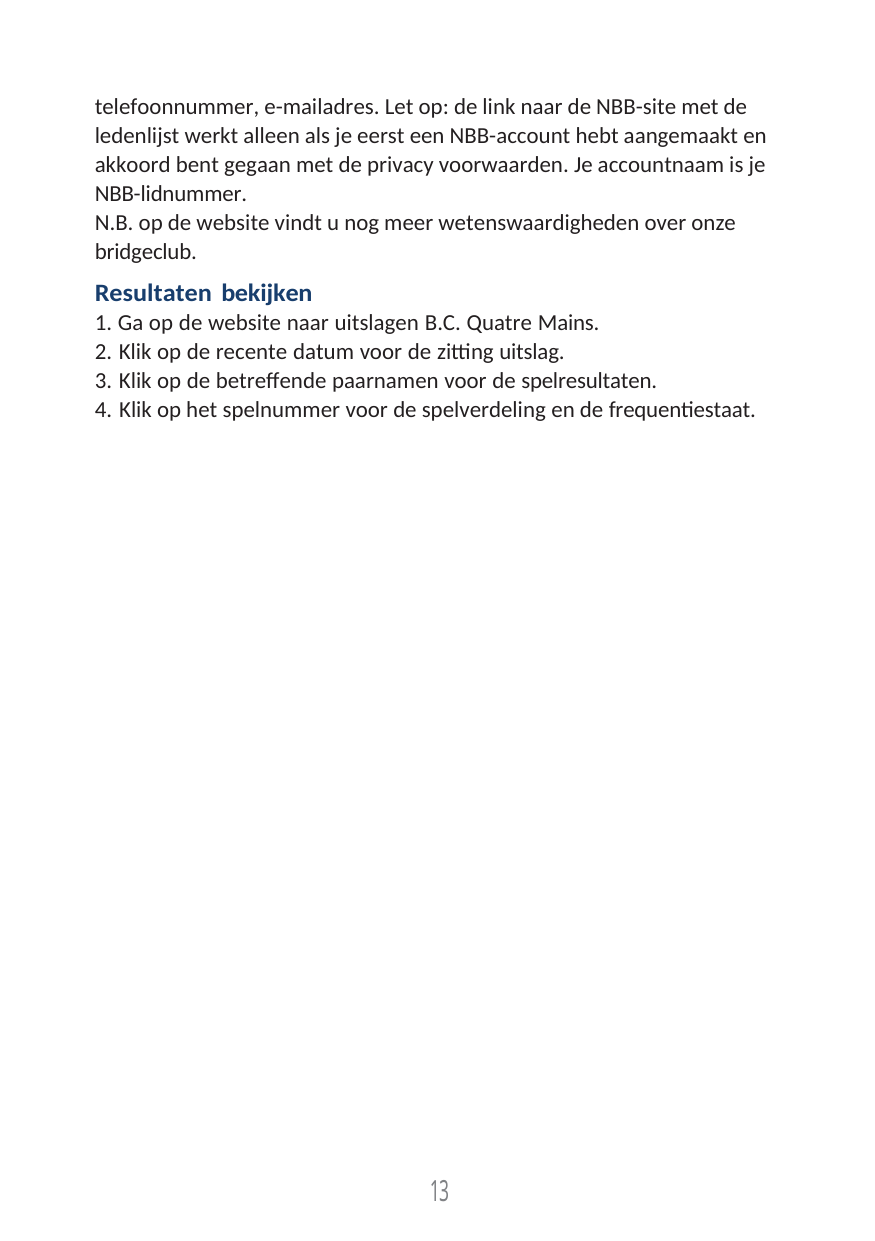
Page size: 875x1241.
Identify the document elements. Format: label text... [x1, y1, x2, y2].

list Klik op het spelnummer voor de spelverdeling en de frequentiestaat. [94, 396, 830, 423]
text N.B. op de website vindt u nog meer wetenswaardigheden over onze bridgeclub. [94, 208, 830, 265]
list Ga op de website naar uitslagen B.C. Quatre Mains. [94, 308, 830, 336]
list Klik op de betreffende paarnamen voor de spelresultaten. [94, 366, 830, 394]
text telefoonnummer, e-mailadres. Let op: de link naar de NBB-site met de ledenlijst werkt alleen als je eerst een NBB-account hebt aangemaakt en akkoord bent gegaan met de privacy voorwaarden. Je accountnaam is je NBB-lidnummer. [94, 92, 774, 207]
subtitle Resultaten bekijken [94, 277, 830, 307]
list Klik op de recente datum voor de zitting uitslag. [94, 337, 830, 365]
